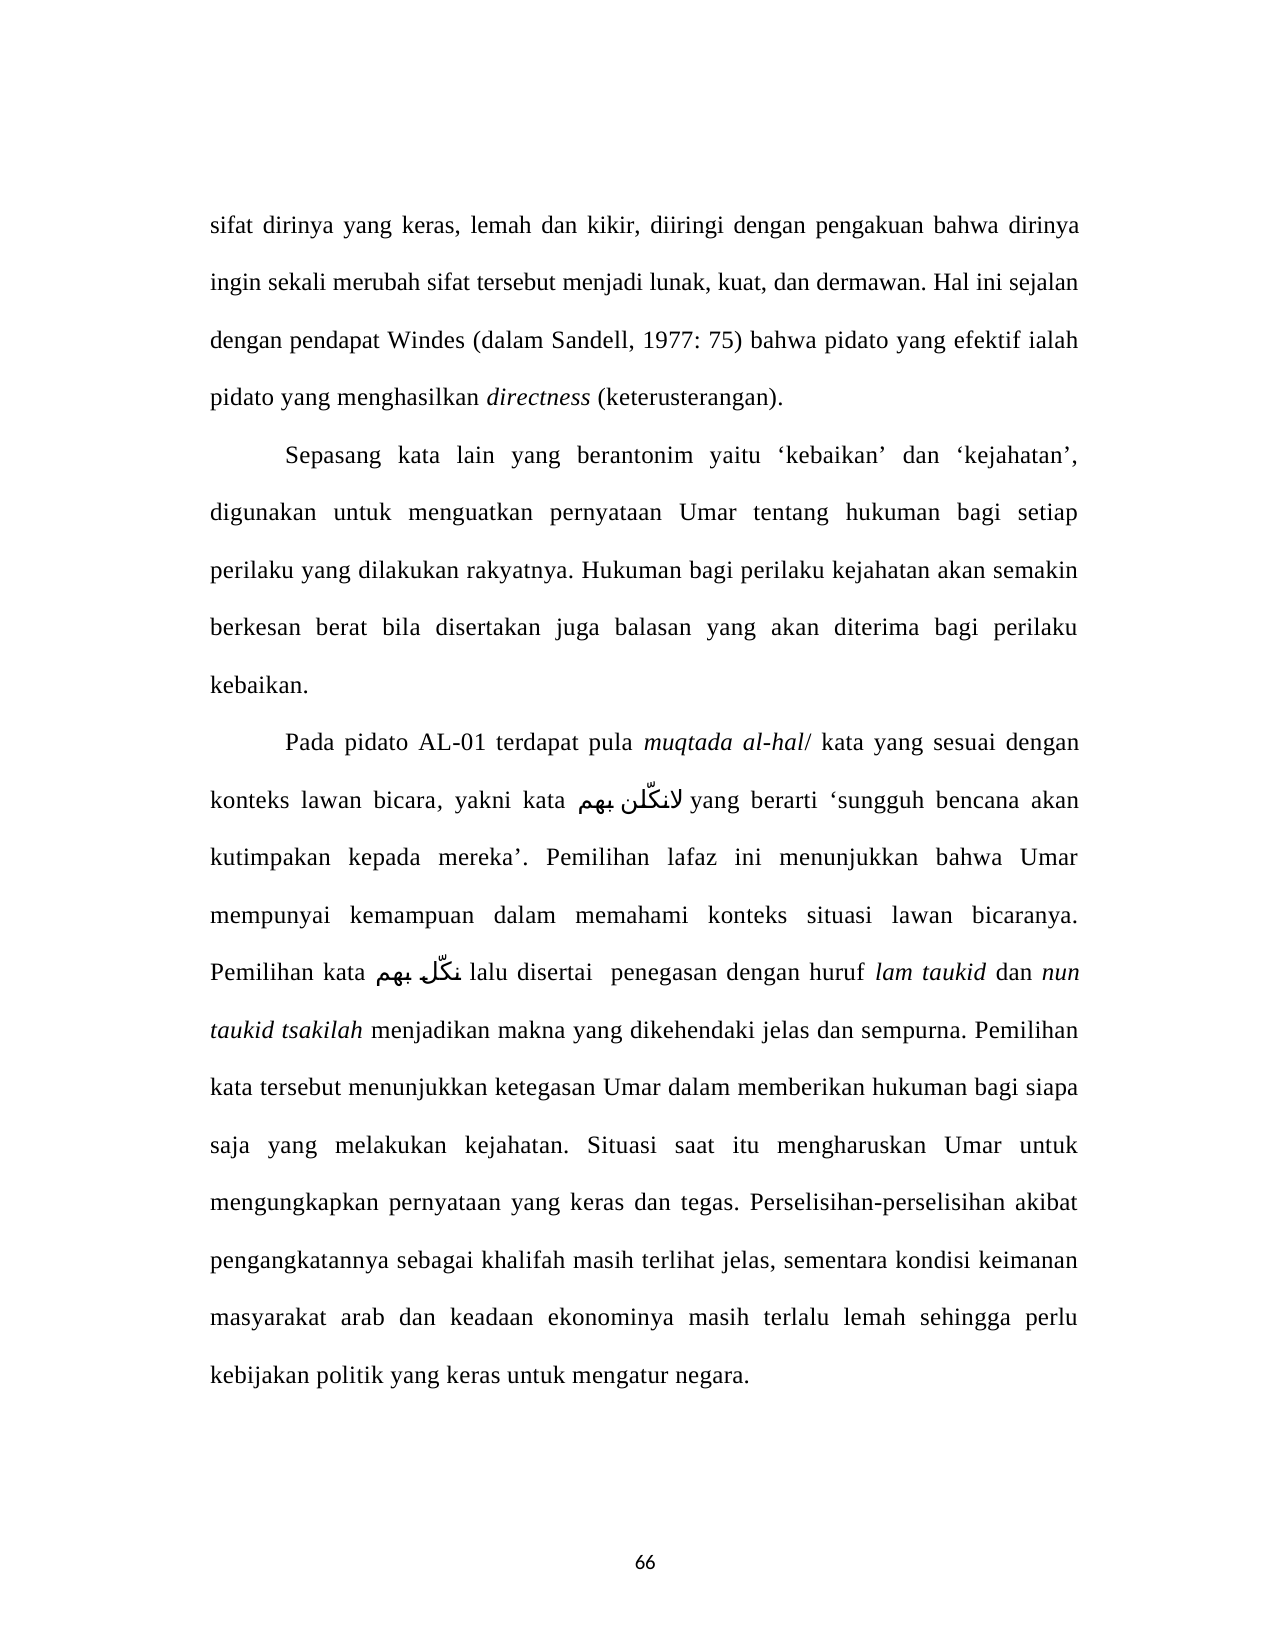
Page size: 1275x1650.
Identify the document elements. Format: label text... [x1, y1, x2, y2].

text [210, 210, 1080, 411]
text Pada pidato AL-01 terdapat pula muqtada al-hal/ kata yang sesuai dengan konteks lawan bicara, yakni kata لانكّلن بهم yang berarti ‘sungguh bencana akan kutimpakan kepada mereka’. Pemilihan lafaz ini menunjukkan bahwa Umar mempunyai kemampuan dalam memahami konteks situasi lawan bicaranya. Pemilihan kata نكّل بهم lalu disertai penegasan dengan huruf lam taukid dan nun taukid tsakilah menjadikan makna yang dikehendaki jelas dan sempurna. Pemilihan kata tersebut menunjukkan ketegasan Umar dalam memberikan hukuman bagi siapa saja yang melakukan kejahatan. Situasi saat itu mengharuskan Umar untuk mengungkapkan pernyataan yang keras dan tegas. Perselisihan-perselisihan akibat pengangkatannya sebagai khalifah masih terlihat jelas, sementara kondisi keimanan masyarakat arab dan keadaan ekonominya masih terlalu lemah sehingga perlu kebijakan politik yang keras untuk mengatur negara. [210, 727, 1080, 1389]
text Sepasang kata lain yang berantonim yaitu ‘kebaikan’ dan ‘kejahatan’, digunakan untuk menguatkan pernyataan Umar tentang hukuman bagi setiap perilaku yang dilakukan rakyatnya. Hukuman bagi perilaku kejahatan akan semakin berkesan berat bila disertakan juga balasan yang akan diterima bagi perilaku kebaikan. [210, 440, 1080, 699]
